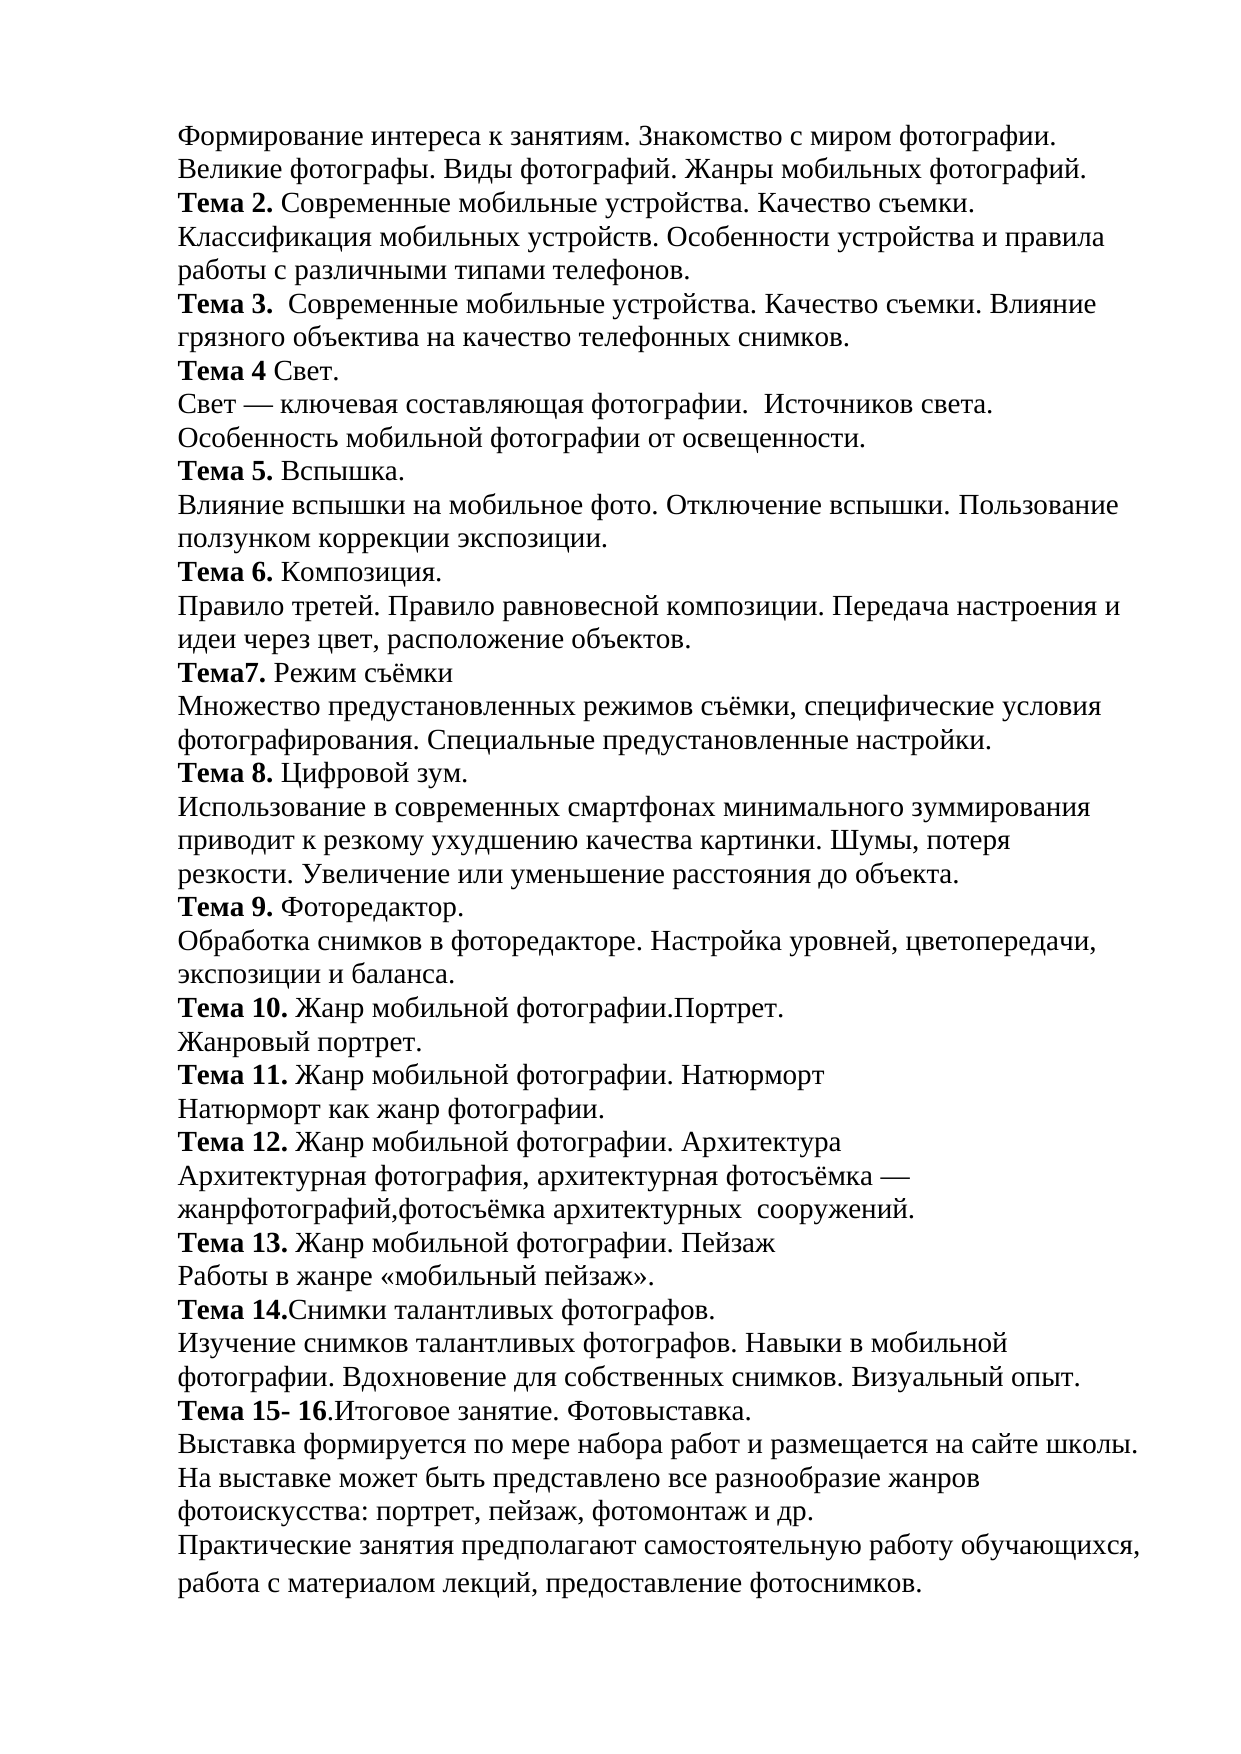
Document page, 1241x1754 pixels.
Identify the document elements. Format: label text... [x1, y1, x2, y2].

text Тема 4 Свет. [177, 353, 1152, 386]
text Влияние вспышки на мобильное фото. Отключение вспышки. Пользование ползунком коррекции экспозиции. [177, 487, 1152, 554]
text Тема 13. Жанр мобильной фотографии. Пейзаж [177, 1225, 1152, 1258]
text Практические занятия предполагают самостоятельную работу обучающихся, работа с материалом лекций, предоставление фотоснимков. [177, 1527, 1152, 1599]
text Тема 12. Жанр мобильной фотографии. Архитектура [177, 1124, 1152, 1158]
text Натюрморт как жанр фотографии. [177, 1091, 1152, 1124]
text Выставка формируется по мере набора работ и размещается на сайте школы. На выставке может быть представлено все разнообразие жанров фотоискусства: портрет, пейзаж, фотомонтаж и др. [177, 1426, 1152, 1527]
text Использование в современных смартфонах минимального зуммирования приводит к резкому ухудшению качества картинки. Шумы, потеря резкости. Увеличение или уменьшение расстояния до объекта. [177, 789, 1152, 889]
text Тема 14.Снимки талантливых фотографов. [177, 1292, 1152, 1326]
text Тема 9. Фоторедактор. [177, 889, 1152, 923]
text Тема 11. Жанр мобильной фотографии. Натюрморт [177, 1057, 1152, 1091]
text Тема 8. Цифровой зум. [177, 755, 1152, 789]
text Жанровый портрет. [177, 1024, 1152, 1057]
text Формирование интереса к занятиям. Знакомство с миром фотографии. Великие фотографы. Виды фотографий. Жанры мобильных фотографий. [177, 118, 1152, 185]
text Работы в жанре «мобильный пейзаж». [177, 1258, 1152, 1292]
text Тема7. Режим съёмки [177, 655, 1152, 688]
text Множество предустановленных режимов съёмки, специфические условия фотографирования. Специальные предустановленные настройки. [177, 688, 1152, 755]
text Тема 5. Вспышка. [177, 453, 1152, 487]
text Тема 2. Современные мобильные устройства. Качество съемки. [177, 185, 1152, 219]
text Тема 3. Современные мобильные устройства. Качество съемки. Влияние грязного объектива на качество телефонных снимков. [177, 286, 1152, 353]
text Изучение снимков талантливых фотографов. Навыки в мобильной фотографии. Вдохновение для собственных снимков. Визуальный опыт. [177, 1326, 1152, 1393]
text Тема 15- 16.Итоговое занятие. Фотовыставка. [177, 1393, 1152, 1426]
text Тема 6. Композиция. [177, 554, 1152, 588]
text Правило третей. Правило равновесной композиции. Передача настроения и идеи через цвет, расположение объектов. [177, 588, 1152, 655]
text Тема 10. Жанр мобильной фотографии.Портрет. [177, 990, 1152, 1024]
text Обработка снимков в фоторедакторе. Настройка уровней, цветопередачи, экспозиции и баланса. [177, 923, 1152, 990]
text Свет — ключевая составляющая фотографии. Источников света. Особенность мобильной фотографии от освещенности. [177, 386, 1152, 453]
text Архитектурная фотография, архитектурная фотосъёмка — жанрфотографий,фотосъёмка архитектурных сооружений. [177, 1158, 1152, 1225]
text Классификация мобильных устройств. Особенности устройства и правила работы с различными типами телефонов. [177, 219, 1152, 286]
